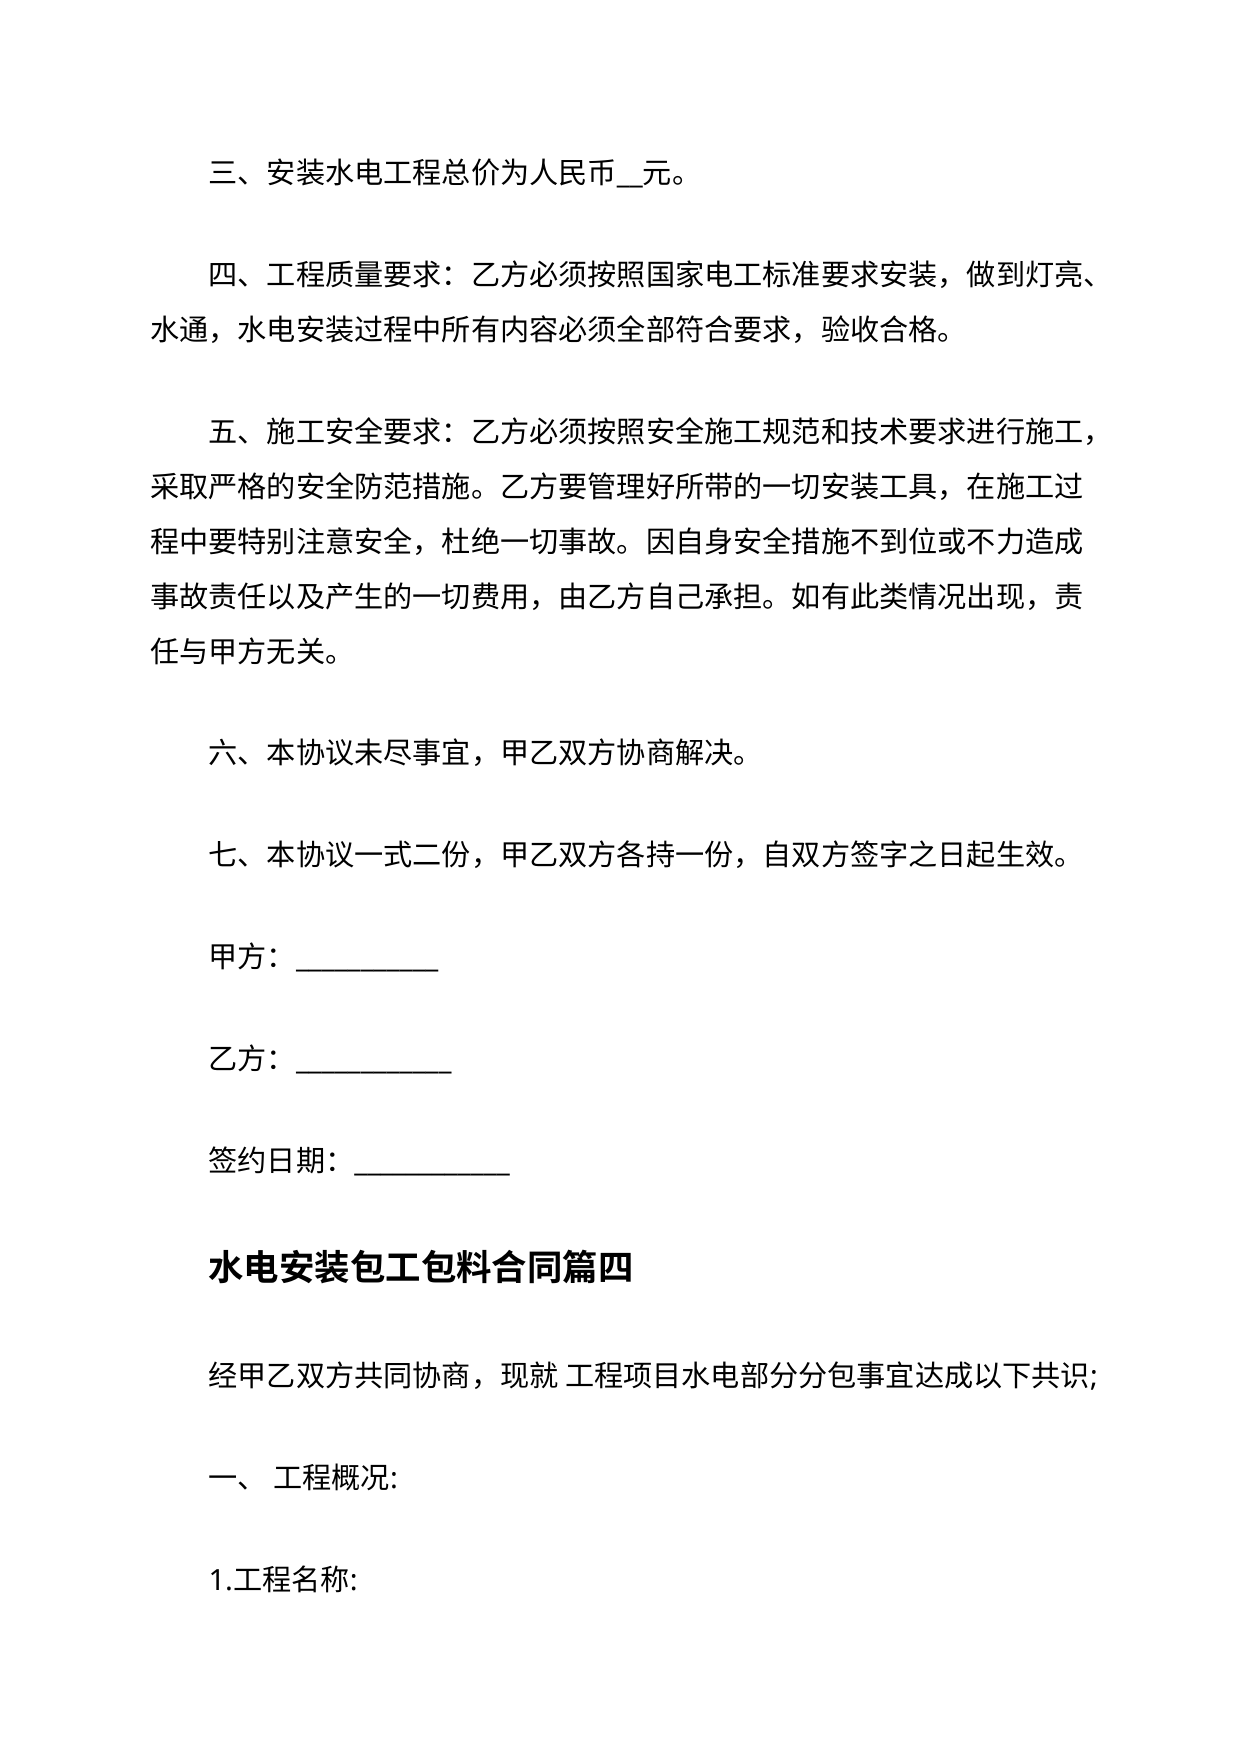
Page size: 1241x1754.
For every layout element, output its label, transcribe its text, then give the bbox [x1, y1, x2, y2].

text 一、 工程概况: [150, 1455, 1090, 1497]
text 五、施工安全要求：乙方必须按照安全施工规范和技术要求进行施工，采取严格的安全防范措施。乙方要管理好所带的一切安装工具，在施工过程中要特别注意安全，杜绝一切事故。因自身安全措施不到位或不力造成事故责任以及产生的一切费用，由乙方自己承担。如有此类情况出现，责任与甲方无关。 [150, 409, 1090, 671]
text 七、本协议一式二份，甲乙双方各持一份，自双方签字之日起生效。 [150, 832, 1090, 874]
text 乙方：____________ [150, 1036, 1090, 1078]
text 经甲乙双方共同协商，现就 工程项目水电部分分包事宜达成以下共识; [150, 1353, 1090, 1395]
text 六、本协议未尽事宜，甲乙双方协商解决。 [150, 730, 1090, 772]
text 水电安装包工包料合同篇四 [150, 1239, 1090, 1291]
text 甲方：___________ [150, 933, 1090, 976]
text 三、安装水电工程总价为人民币__元。 [150, 150, 1090, 192]
text 签约日期：____________ [150, 1137, 1090, 1180]
text 1.工程名称: [150, 1557, 1090, 1599]
text 四、工程质量要求：乙方必须按照国家电工标准要求安装，做到灯亮、水通，水电安装过程中所有内容必须全部符合要求，验收合格。 [150, 252, 1090, 349]
